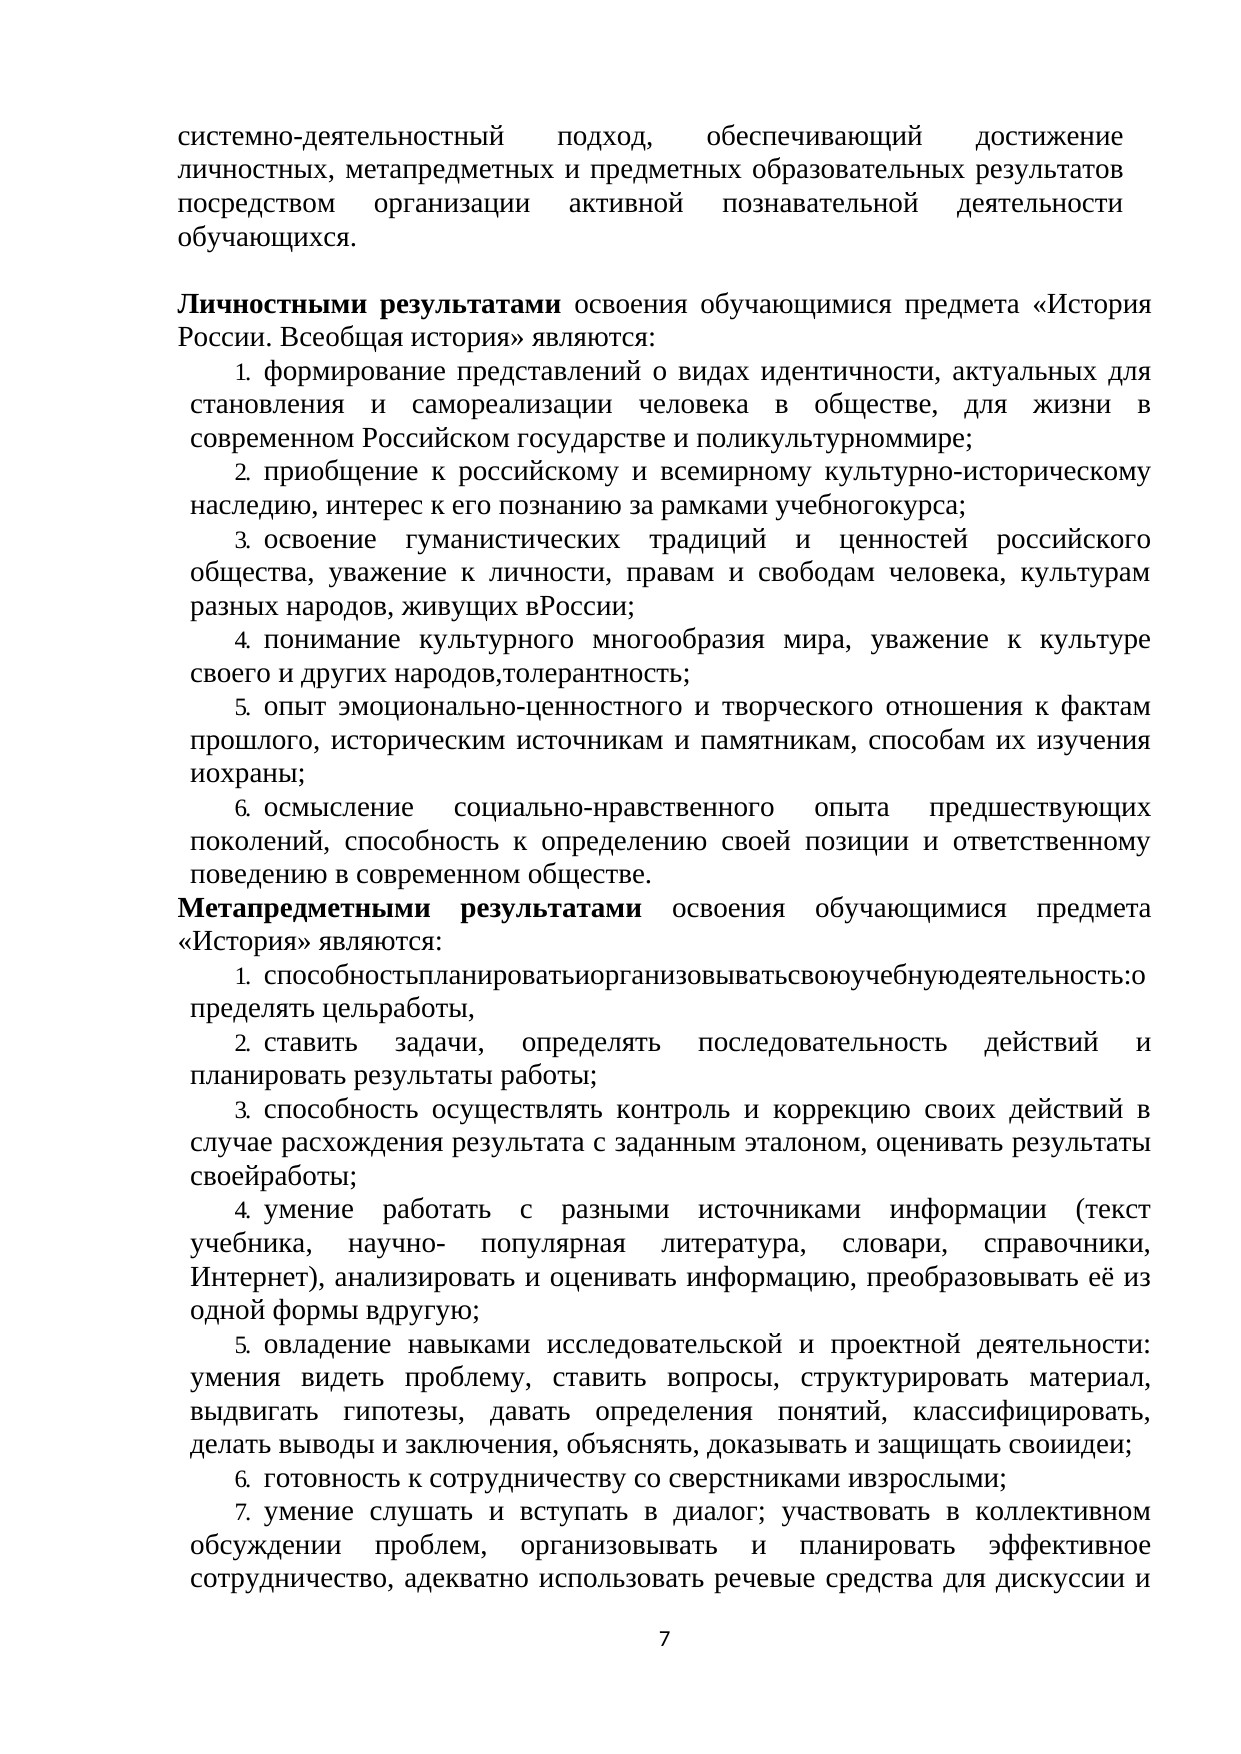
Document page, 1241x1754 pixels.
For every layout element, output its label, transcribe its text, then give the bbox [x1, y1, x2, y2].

list формирование представлений о видах идентичности, актуальных для становления и самореализации человека в обществе, для жизни в современном Российском государстве и поликультурноммире; [190, 353, 1152, 453]
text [177, 118, 1124, 252]
list способность осуществлять контроль и коррекцию своих действий в случае расхождения результата с заданным эталоном, оценивать результаты своейработы; [190, 1091, 1152, 1192]
list понимание культурного многообразия мира, уважение к культуре своего и других народов,толерантность; [190, 621, 1152, 688]
list овладение навыками исследовательской и проектной деятельности: умения видеть проблему, ставить вопросы, структурировать материал, выдвигать гипотезы, давать определения понятий, классифицировать, делать выводы и заключения, объяснять, доказывать и защищать своиидеи; [190, 1326, 1152, 1460]
list готовность к сотрудничеству со сверстниками ивзрослыми; [234, 1460, 1152, 1493]
text Личностными результатами освоения обучающимися предмета «История России. Всеобщая история» являются: [177, 286, 1152, 353]
list умение работать с разными источниками информации (текст учебника, научно- популярная литература, словари, справочники, Интернет), анализировать и оценивать информацию, преобразовывать её из одной формы вдругую; [190, 1192, 1152, 1326]
list ставить задачи, определять последовательность действий и планировать результаты работы; [190, 1024, 1152, 1091]
list опыт эмоционально-ценностного и творческого отношения к фактам прошлого, историческим источникам и памятникам, способам их изучения иохраны; [190, 688, 1152, 789]
list способностьпланироватьиорганизовыватьсвоюучебнуюдеятельность:определять цельработы, [190, 957, 1152, 1024]
list приобщение к российскому и всемирному культурно-историческому наследию, интерес к его познанию за рамками учебногокурса; [190, 453, 1152, 521]
list освоение гуманистических традиций и ценностей российского общества, уважение к личности, правам и свободам человека, культурам разных народов, живущих вРоссии; [190, 521, 1152, 621]
text Метапредметными результатами освоения обучающимися предмета «История» являются: [177, 890, 1152, 957]
list осмысление социально-нравственного опыта предшествующих поколений, способность к определению своей позиции и ответственному поведению в современном обществе. [190, 789, 1152, 890]
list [190, 1493, 1152, 1594]
